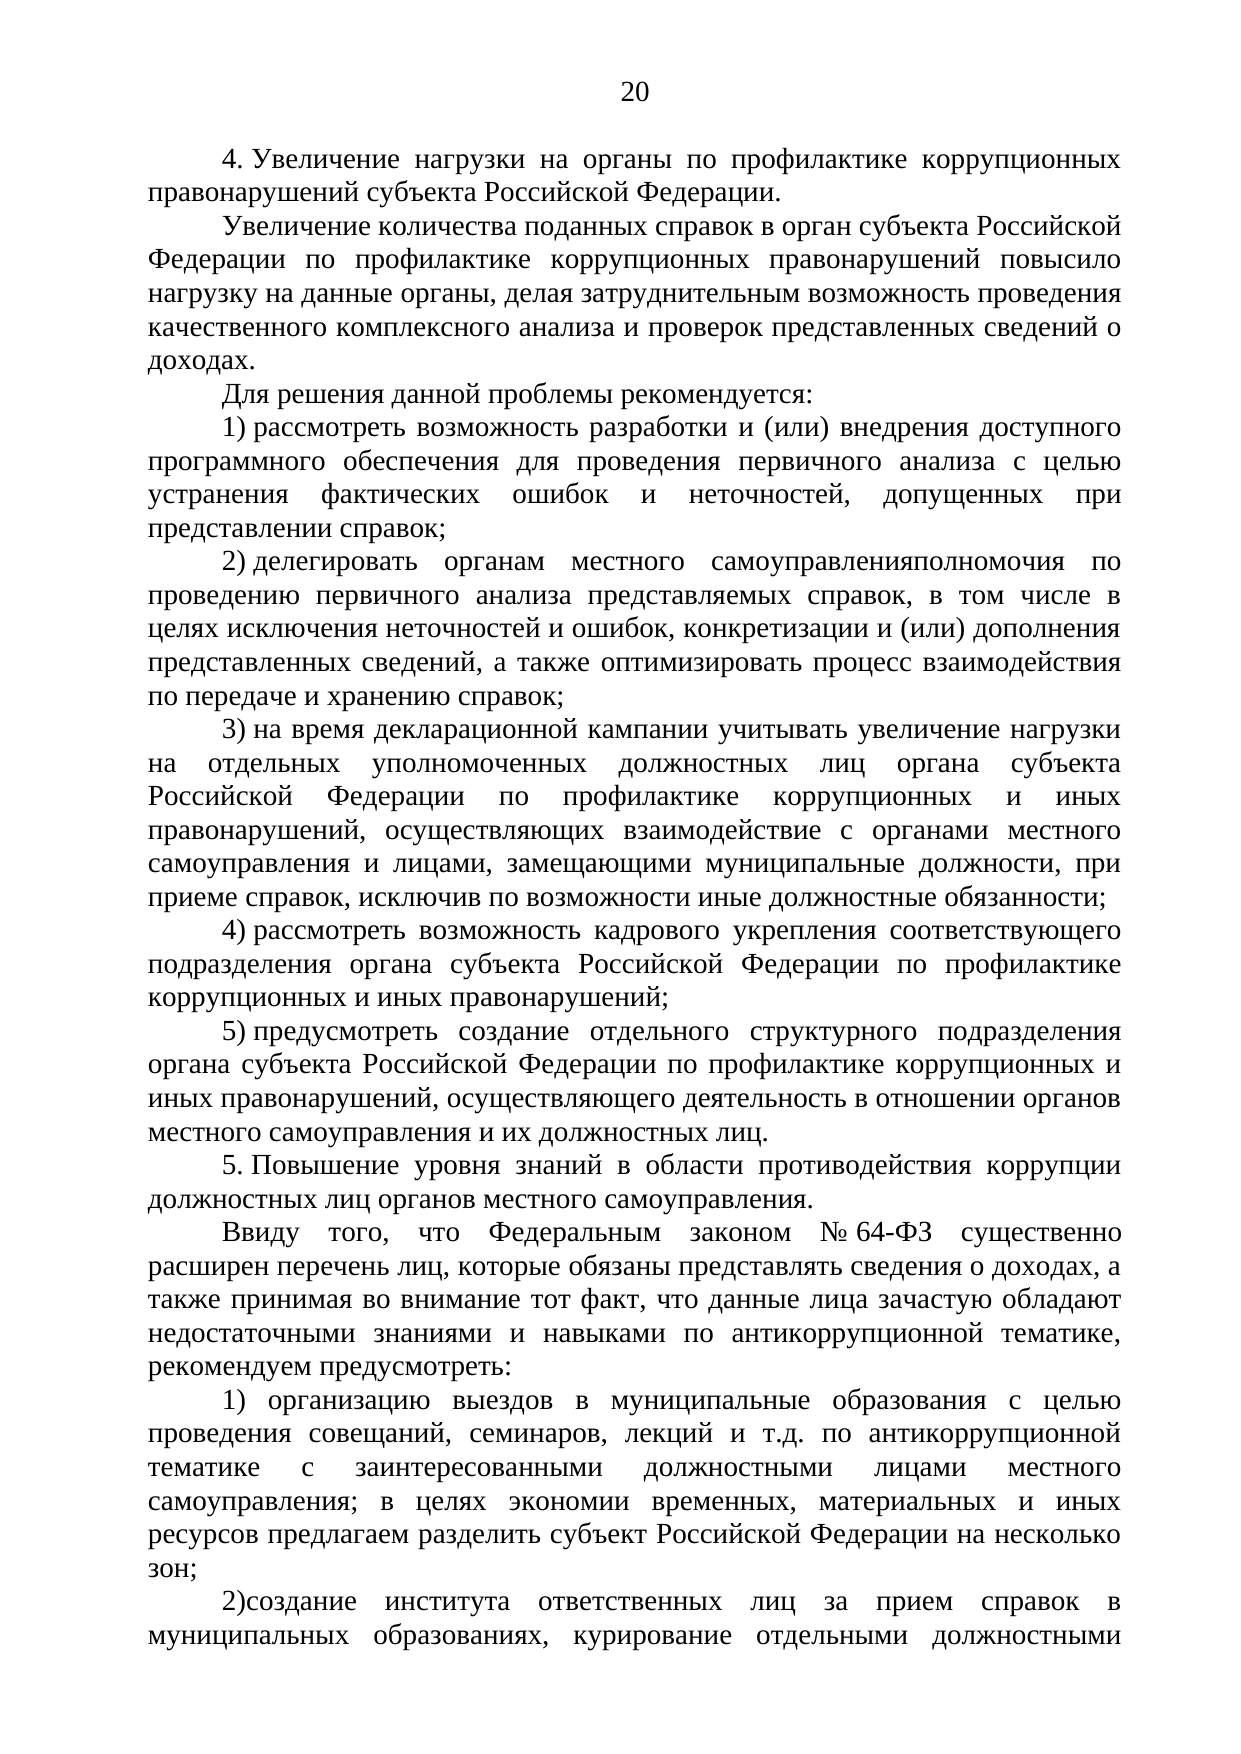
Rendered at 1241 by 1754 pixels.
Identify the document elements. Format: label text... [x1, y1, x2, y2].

text 5. Повышение уровня знаний в области противодействия коррупции должностных лиц органов местного самоуправления. [148, 1147, 1122, 1214]
text 4) рассмотреть возможность кадрового укрепления соответствующего подразделения органа субъекта Российской Федерации по профилактике коррупционных и иных правонарушений; [148, 912, 1122, 1013]
text 1) организацию выездов в муниципальные образования с целью проведения совещаний, семинаров, лекций и т.д. по антикоррупционной тематике с заинтересованными должностными лицами местного самоуправления; в целях экономии временных, материальных и иных ресурсов предлагаем разделить субъект Российской Федерации на несколько зон; [148, 1382, 1122, 1583]
text Ввиду того, что Федеральным законом № 64-ФЗ существенно расширен перечень лиц, которые обязаны представлять сведения о доходах, а также принимая во внимание тот факт, что данные лица зачастую обладают недостаточными знаниями и навыками по антикоррупционной тематике, рекомендуем предусмотреть: [148, 1214, 1122, 1382]
text 1) рассмотреть возможность разработки и (или) внедрения доступного программного обеспечения для проведения первичного анализа с целью устранения фактических ошибок и неточностей, допущенных при представлении справок; [148, 409, 1122, 543]
text 5) предусмотреть создание отдельного структурного подразделения органа субъекта Российской Федерации по профилактике коррупционных и иных правонарушений, осуществляющего деятельность в отношении органов местного самоуправления и их должностных лиц. [148, 1013, 1122, 1147]
text 4. Увеличение нагрузки на органы по профилактике коррупционных правонарушений субъекта Российской Федерации. [148, 141, 1122, 208]
text Увеличение количества поданных справок в орган субъекта Российской Федерации по профилактике коррупционных правонарушений повысило нагрузку на данные органы, делая затруднительным возможность проведения качественного комплексного анализа и проверок представленных сведений о доходах. [148, 208, 1122, 376]
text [148, 1583, 1122, 1650]
text 3) на время декларационной кампании учитывать увеличение нагрузки на отдельных уполномоченных должностных лиц органа субъекта Российской Федерации по профилактике коррупционных и иных правонарушений, осуществляющих взаимодействие с органами местного самоуправления и лицами, замещающими муниципальные должности, при приеме справок, исключив по возможности иные должностные обязанности; [148, 711, 1122, 912]
text 2) делегировать органам местного самоуправленияполномочия по проведению первичного анализа представляемых справок, в том числе в целях исключения неточностей и ошибок, конкретизации и (или) дополнения представленных сведений, а также оптимизировать процесс взаимодействия по передаче и хранению справок; [148, 543, 1122, 711]
text Для решения данной проблемы рекомендуется: [148, 376, 1122, 409]
